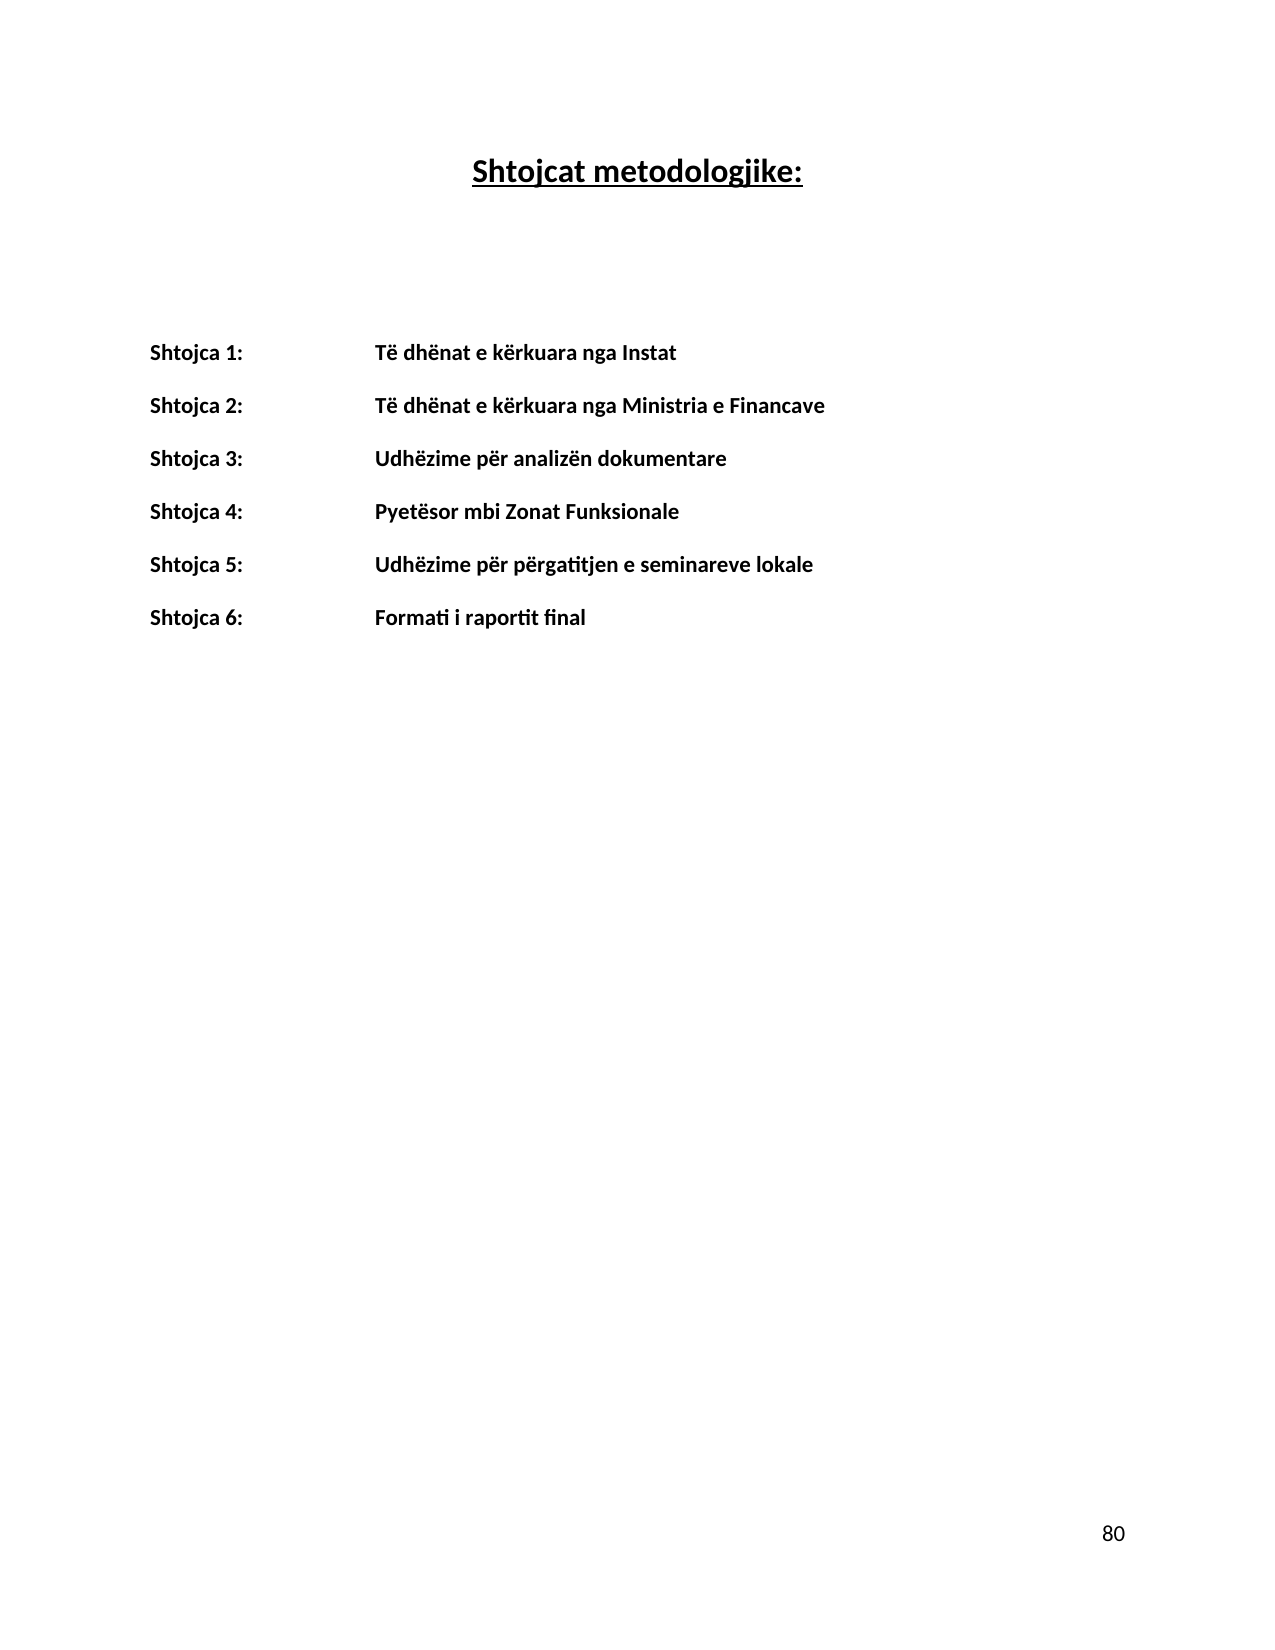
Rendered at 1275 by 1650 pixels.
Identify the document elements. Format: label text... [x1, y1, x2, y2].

text Shtojca 6: Formati i raportit final [150, 603, 1125, 631]
text Shtojca 2: Të dhënat e kërkuara nga Ministria e Financave [150, 391, 1125, 419]
text Shtojcat metodologjike: [150, 150, 1125, 191]
text Shtojca 5: Udhëzime për përgatitjen e seminareve lokale [150, 550, 1125, 578]
text Shtojca 3: Udhëzime për analizën dokumentare [150, 444, 1125, 472]
text Shtojca 1: Të dhënat e kërkuara nga Instat [150, 338, 1125, 366]
text Shtojca 4: Pyetësor mbi Zonat Funksionale [150, 497, 1125, 525]
